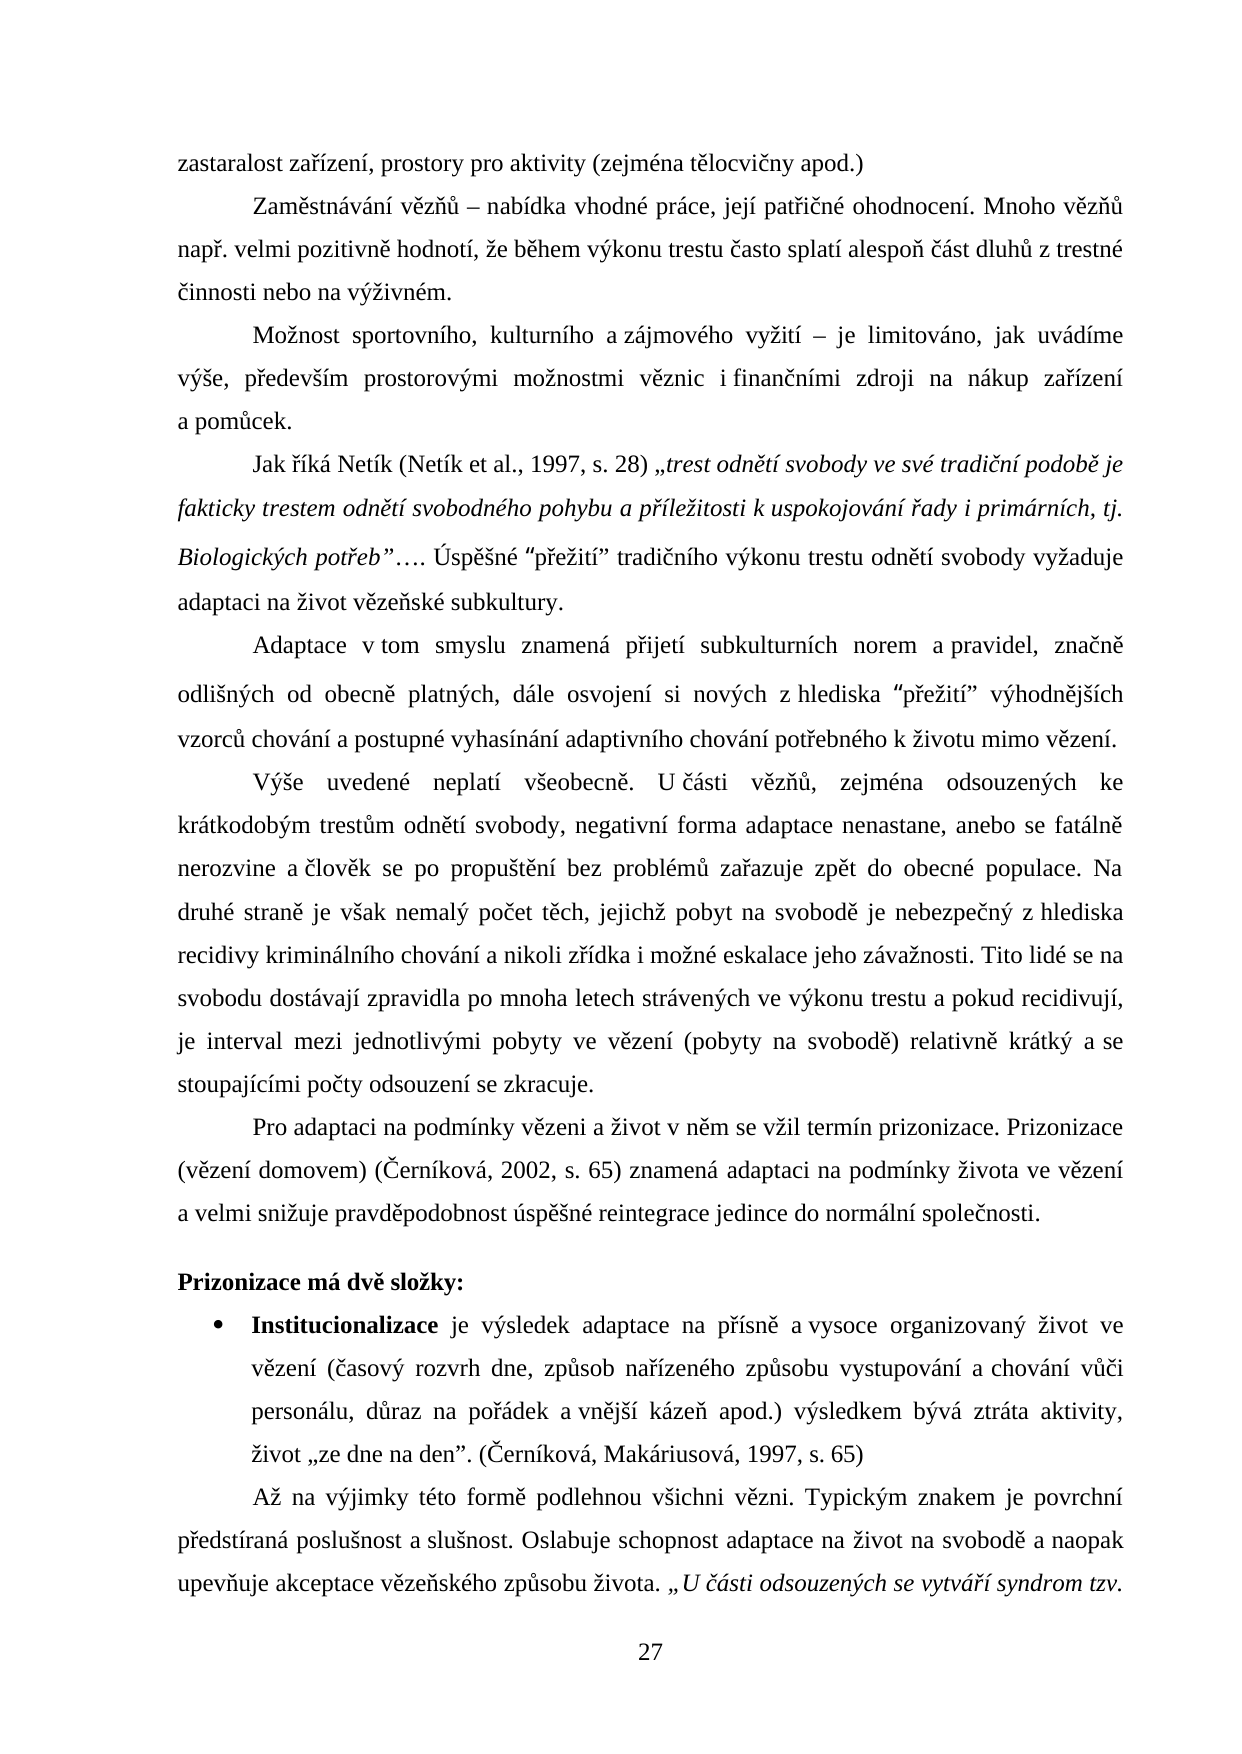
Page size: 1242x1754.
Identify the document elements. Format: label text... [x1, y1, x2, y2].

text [177, 148, 1123, 176]
text Pro adaptaci na podmínky vězeni a život v něm se vžil termín prizonizace. Prizonizace (vězení domovem) (Černíková, 2002, s. 65) znamená adaptaci na podmínky života ve vězení a velmi snižuje pravděpodobnost úspěšné reintegrace jedince do normální společnosti. [177, 1112, 1123, 1227]
text Výše uvedené neplatí všeobecně. U části vězňů, zejména odsouzených ke krátkodobým trestům odnětí svobody, negativní forma adaptace nenastane, anebo se fatálně nerozvine a člověk se po propuštění bez problémů zařazuje zpět do obecné populace. Na druhé straně je však nemalý počet těch, jejichž pobyt na svobodě je nebezpečný z hlediska recidivy kriminálního chování a nikoli zřídka i možné eskalace jeho závažnosti. Tito lidé se na svobodu dostávají zpravidla po mnoha letech strávených ve výkonu trestu a pokud recidivují, je interval mezi jednotlivými pobyty ve vězení (pobyty na svobodě) relativně krátký a se stoupajícími počty odsouzení se zkracuje. [177, 767, 1123, 1098]
text Možnost sportovního, kulturního a zájmového vyžití – je limitováno, jak uvádíme výše, především prostorovými možnostmi věznic i finančními zdroji na nákup zařízení a pomůcek. [177, 320, 1123, 435]
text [177, 1482, 1123, 1597]
text Zaměstnávání vězňů – nabídka vhodné práce, její patřičné ohodnocení. Mnoho vězňů např. velmi pozitivně hodnotí, že během výkonu trestu často splatí alespoň část dluhů z trestné činnosti nebo na výživném. [177, 191, 1123, 306]
text Jak říká Netík (Netík et al., 1997, s. 28) „trest odnětí svobody ve své tradiční podobě je fakticky trestem odnětí svobodného pohybu a příležitosti k uspokojování řady i primárních, tj. Biologických potřeb”…. Úspěšné “přežití” tradičního výkonu trestu odnětí svobody vyžaduje adaptaci na život vězeňské subkultury. [177, 449, 1123, 616]
text Adaptace v tom smyslu znamená přijetí subkulturních norem a pravidel, značně odlišných od obecně platných, dále osvojení si nových z hlediska “přežití” výhodnějších vzorců chování a postupné vyhasínání adaptivního chování potřebného k životu mimo vězení. [177, 630, 1123, 753]
list Institucionalizace je výsledek adaptace na přísně a vysoce organizovaný život ve vězení (časový rozvrh dne, způsob nařízeného způsobu vystupování a chování vůči personálu, důraz na pořádek a vnější kázeň apod.) výsledkem bývá ztráta aktivity, život „ze dne na den”. (Černíková, Makáriusová, 1997, s. 65) [214, 1310, 1123, 1468]
text Prizonizace má dvě složky: [177, 1267, 1123, 1295]
